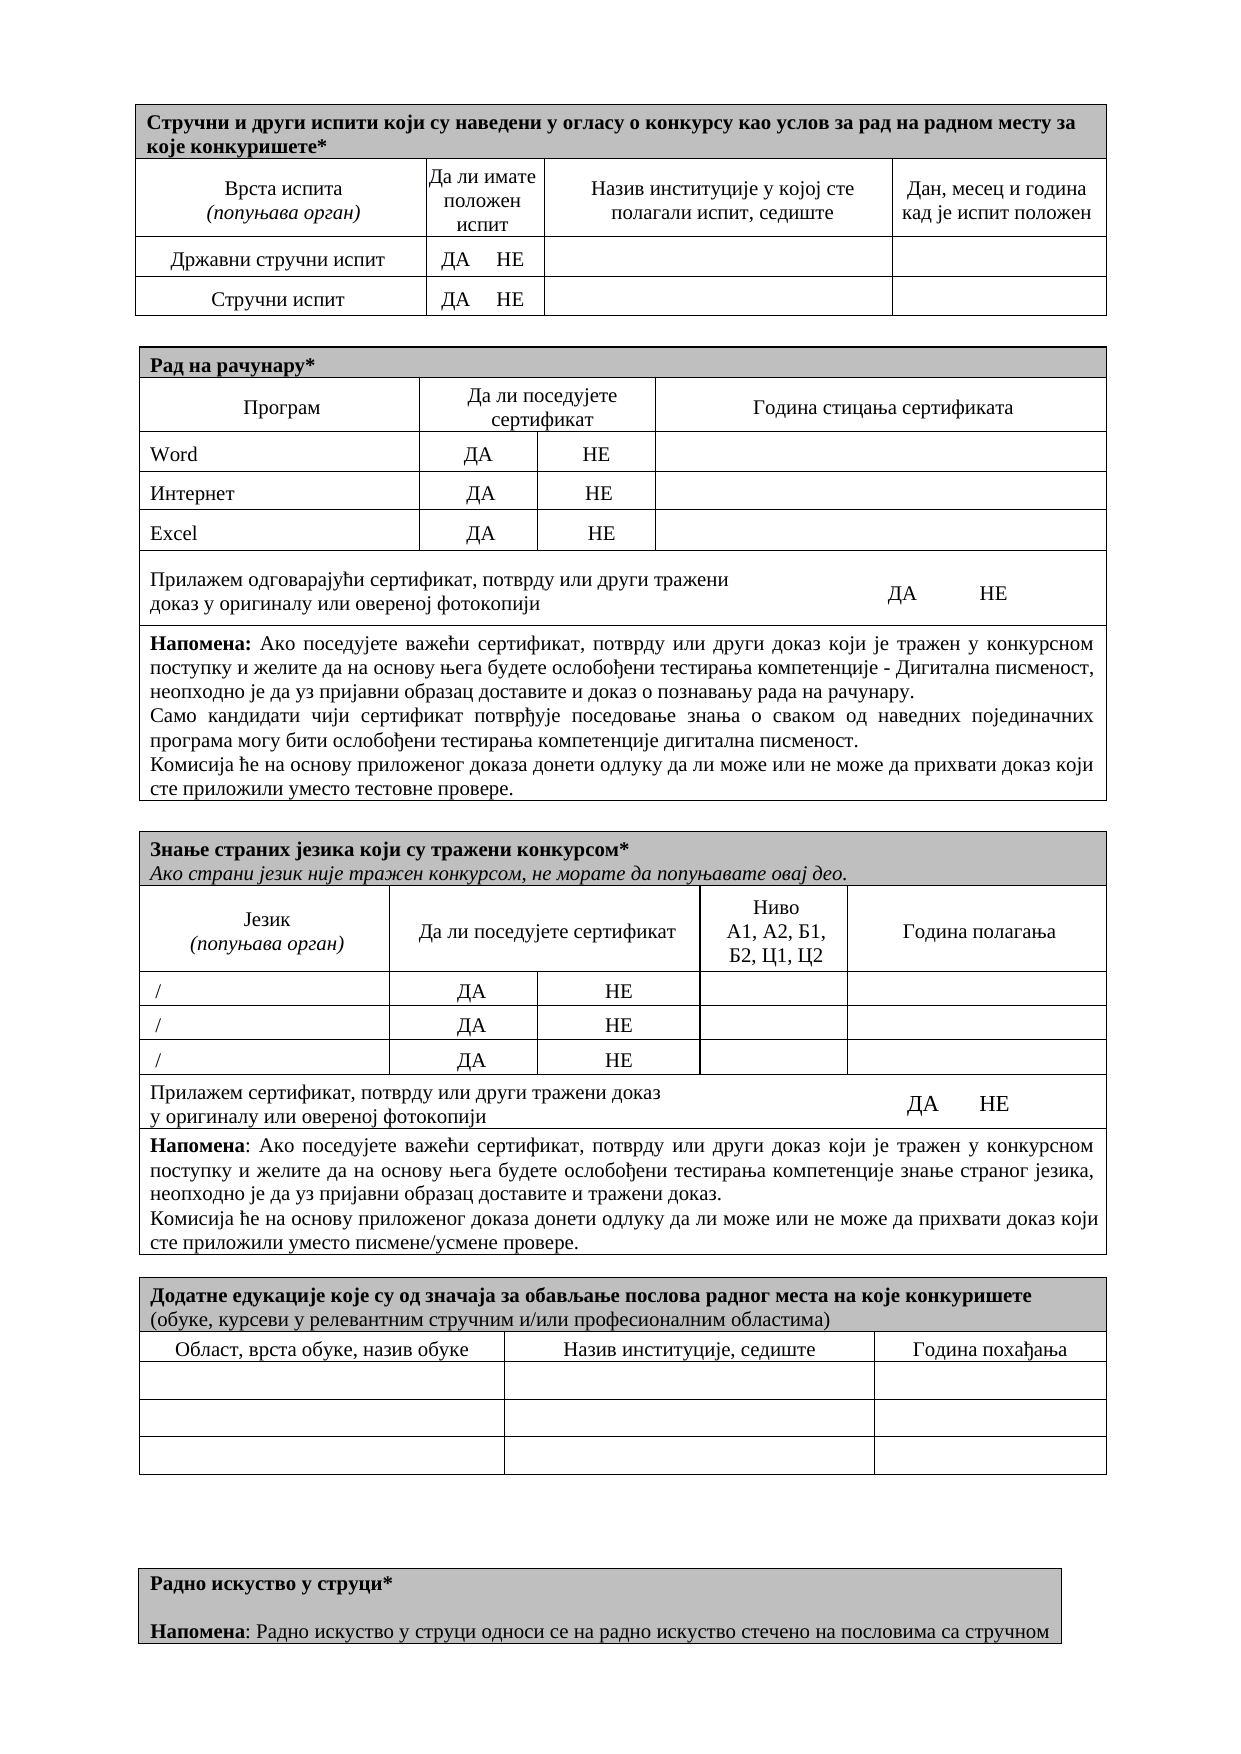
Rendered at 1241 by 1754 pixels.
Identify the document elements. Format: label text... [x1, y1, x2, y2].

table_cell НЕ [538, 1040, 699, 1073]
table_cell НЕ [538, 1006, 699, 1039]
table_cell Ниво А1, А2, Б1, Б2, Ц1, Ц2 [701, 886, 847, 971]
table_cell Прилажем одговарајући сертификат, потврду или други тражени доказ у оригиналу или овереној фотокопији [140, 551, 877, 625]
table_cell [656, 432, 1106, 471]
table_cell / [140, 1006, 389, 1039]
table_cell НЕ [538, 510, 655, 550]
table_header Додатне едукације које су од значаја за обављање послова радног места на које конкуришете (обуке, курсеви у релевантним стручним и/или професионалним областима) [140, 1278, 1106, 1331]
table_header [139, 1569, 1061, 1643]
table_cell Да ли поседујете сертификат [420, 378, 655, 431]
table_cell Година стицања сертификата [656, 378, 1106, 431]
table_cell [140, 1362, 504, 1398]
table_cell [140, 1400, 504, 1436]
table_cell [656, 472, 1106, 509]
table_cell Назив институције, седиште [505, 1332, 874, 1361]
table_cell НЕ [538, 432, 655, 471]
table_cell [893, 237, 1106, 276]
table_header Знање страних језика који су тражени конкурсом* Ако страни језик није тражен конкурсом, не морате да попуњавате овај део. [140, 832, 904, 885]
table_cell Word [140, 432, 419, 471]
table_header Стручни и други испити који су наведени у огласу о конкурсу као услов за рад на радном месту за које конкуришете* [136, 105, 1106, 158]
table_cell [848, 972, 1106, 1005]
table_cell ДА НЕ [877, 551, 1106, 625]
table_cell Да ли поседујете сертификат [390, 886, 699, 971]
table_cell [505, 1437, 874, 1473]
table_cell Дан, месец и година кад је испит положен [893, 159, 1106, 236]
table_cell [140, 1437, 504, 1473]
table_cell / [140, 972, 389, 1005]
table_cell [701, 1006, 847, 1039]
table_cell Напомена: Ако поседујете важећи сертификат, потврду или други доказ који је тражен у конкурсном поступку и желите да на основу њега будете ослобођени тестирања компетенције знање страног језика, неопходно је да уз пријавни образац доставите и тражени доказ. Комисија ће на основу приложеног доказа донети одлуку да ли може или не може да прихвати доказ који сте приложили уместо писмене/усмене провере. [140, 1129, 1106, 1254]
table_cell Интернет [140, 472, 419, 509]
table_cell [505, 1400, 874, 1436]
table_header [904, 832, 1106, 885]
table_cell [875, 1400, 1106, 1436]
table_cell Година похађања [875, 1332, 1106, 1361]
table_cell ДА [390, 972, 537, 1005]
table_cell Област, врста обуке, назив обуке [140, 1332, 504, 1361]
table_cell Прилажем сертификат, потврду или други тражени доказ у оригиналу или овереној фотокопији [140, 1075, 806, 1128]
table_header Рад на рачунару* [140, 348, 1106, 377]
table_cell ДА НЕ [427, 237, 544, 276]
table_cell Државни стручни испит [136, 237, 426, 276]
table_cell [848, 1040, 1106, 1073]
table_cell Година полагања [848, 886, 1106, 971]
table_cell Језик (попуњава орган) [140, 886, 389, 971]
table_cell НЕ [538, 472, 655, 509]
table_cell [848, 1006, 1106, 1039]
table_cell Excel [140, 510, 419, 550]
table_cell / [140, 1040, 389, 1073]
table_cell ДА [390, 1040, 537, 1073]
table_cell ДА [420, 432, 537, 471]
table_cell ДА НЕ [806, 1075, 1106, 1128]
table_cell Врста испита (попуњава орган) [136, 159, 426, 236]
table_cell [701, 1040, 847, 1073]
table_cell ДА [420, 510, 537, 550]
table_cell [545, 237, 892, 276]
table_cell Напомена: Ако поседујете важећи сертификат, потврду или други доказ који је тражен у конкурсном поступку и желите да на основу њега будете ослобођени тестирања компетенције - Дигитална писменост, неопходно је да уз пријавни образац доставите и доказ о познавању рада на рачунару. Само кандидати чији сертификат потврђује поседовање знања о сваком од наведних појединачних програма могу бити ослобођени тестирања компетенције дигитална писменост. Комисија ће на основу приложеног доказа донети одлуку да ли може или не може да прихвати доказ који сте приложили уместо тестовне провере. [140, 626, 1106, 800]
table_cell Стручни испит [136, 277, 426, 315]
table_cell [505, 1362, 874, 1398]
table_cell [875, 1437, 1106, 1473]
table_cell Да ли имате положен испит [427, 159, 544, 236]
table_cell [875, 1362, 1106, 1398]
table_cell НЕ [538, 972, 699, 1005]
table_cell [545, 277, 892, 315]
table_cell Назив институције у којој сте полагали испит, седиште [545, 159, 892, 236]
table_cell ДА [420, 472, 537, 509]
table_cell Програм [140, 378, 419, 431]
table_cell [893, 277, 1106, 315]
table_cell [701, 972, 847, 1005]
table_cell ДА [390, 1006, 537, 1039]
table_cell ДА НЕ [427, 277, 544, 315]
table_cell [656, 510, 1106, 550]
